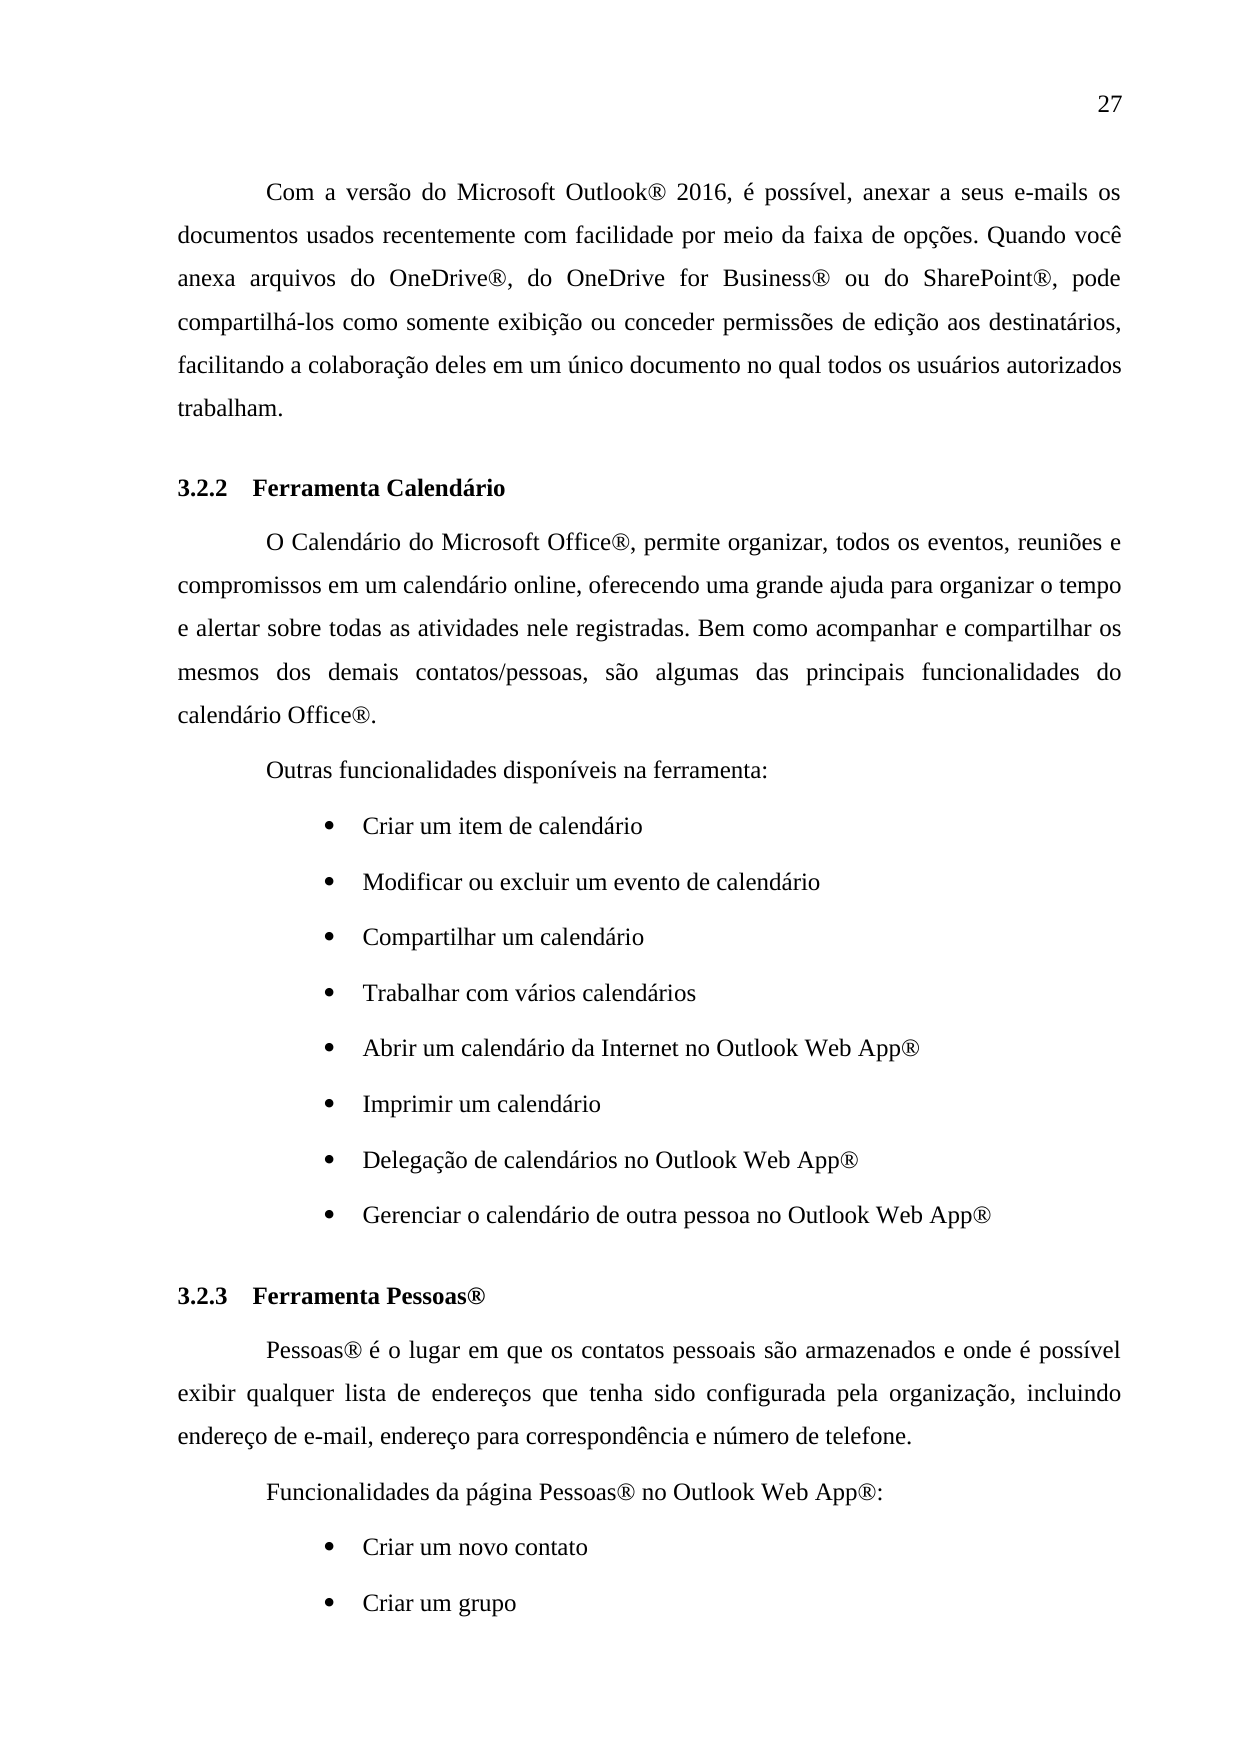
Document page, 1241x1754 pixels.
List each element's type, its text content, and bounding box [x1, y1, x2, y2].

list Gerenciar o calendário de outra pessoa no Outlook Web App® [325, 1200, 1122, 1229]
text Pessoas® é o lugar em que os contatos pessoais são armazenados e onde é possível exibir qualquer lista de endereços que tenha sido configurada pela organização, incluindo endereço de e-mail, endereço para correspondência e número de telefone. [177, 1335, 1122, 1450]
list Criar um grupo [325, 1588, 1122, 1617]
text Outras funcionalidades disponíveis na ferramenta: [177, 755, 1122, 784]
text Funcionalidades da página Pessoas® no Outlook Web App®: [177, 1477, 1122, 1505]
list Modificar ou excluir um evento de calendário [325, 867, 1122, 895]
list Trabalhar com vários calendários [325, 978, 1122, 1007]
text Com a versão do Microsoft Outlook® 2016, é possível, anexar a seus e-mails os documentos usados recentemente com facilidade por meio da faixa de opções. Quando você anexa arquivos do OneDrive®, do OneDrive for Business® ou do SharePoint®, pode compartilhá-los como somente exibição ou conceder permissões de edição aos destinatários, facilitando a colaboração deles em um único documento no qual todos os usuários autorizados trabalham. [177, 177, 1122, 422]
subtitle Ferramenta Calendário [177, 473, 1122, 502]
list Compartilhar um calendário [325, 922, 1122, 951]
text O Calendário do Microsoft Office®, permite organizar, todos os eventos, reuniões e compromissos em um calendário online, oferecendo uma grande ajuda para organizar o tempo e alertar sobre todas as atividades nele registradas. Bem como acompanhar e compartilhar os mesmos dos demais contatos/pessoas, são algumas das principais funcionalidades do calendário Office®. [177, 527, 1122, 728]
list Criar um item de calendário [325, 811, 1122, 840]
list Abrir um calendário da Internet no Outlook Web App® [325, 1033, 1122, 1062]
list Imprimir um calendário [325, 1089, 1122, 1118]
list Delegação de calendários no Outlook Web App® [325, 1145, 1122, 1173]
subtitle Ferramenta Pessoas® [177, 1281, 1122, 1310]
list Criar um novo contato [325, 1532, 1122, 1561]
